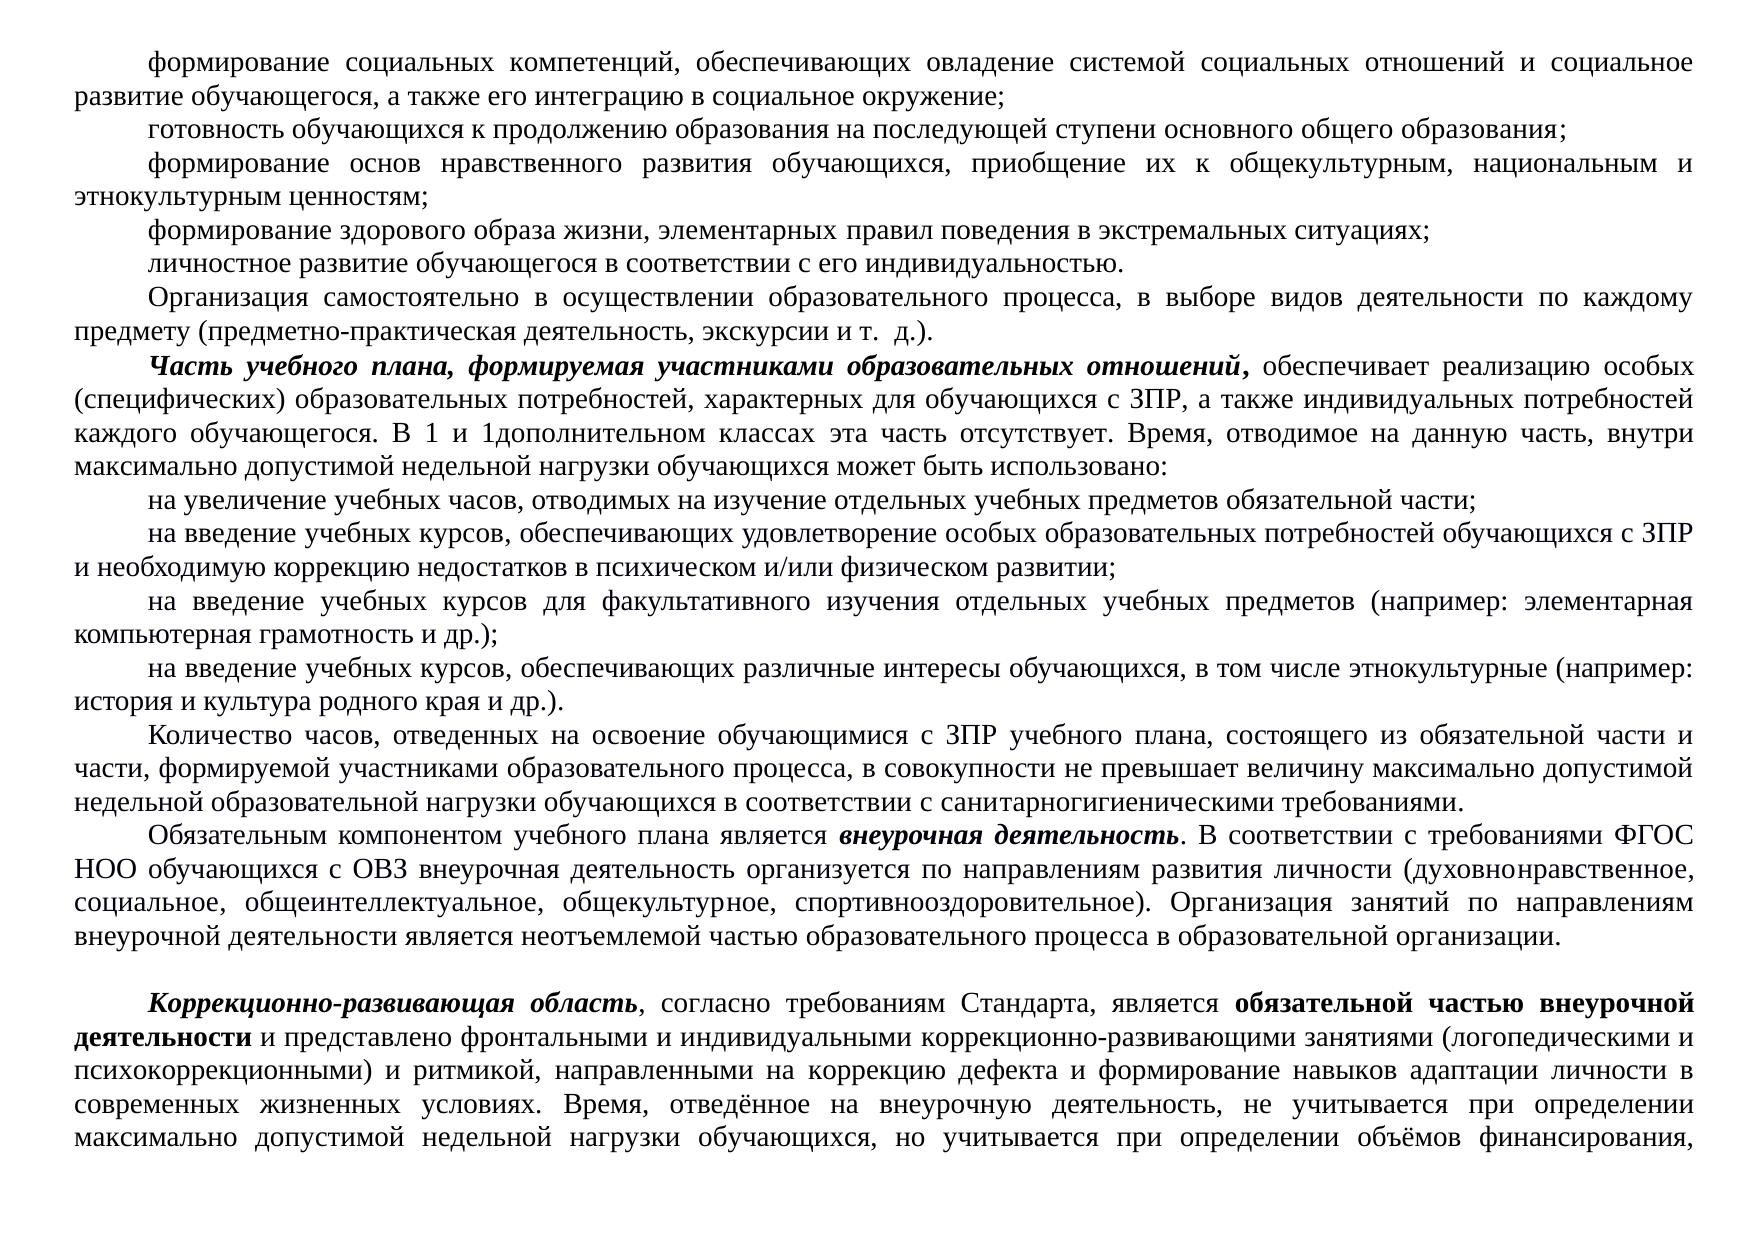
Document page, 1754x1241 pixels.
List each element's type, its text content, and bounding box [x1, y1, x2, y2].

text готовность обучающихся к продолжению образования на последующей ступени основного общего образования; [74, 111, 1695, 145]
text личностное развитие обучающегося в соответствии с его индивидуальностью. [74, 246, 1695, 279]
text Часть учебного плана, формируемая участниками образовательных отношений, обеспечивает реализацию особых (специфических) образовательных потребностей, характерных для обучающихся с ЗПР, а также индивидуальных потребностей каждого обучающегося. В 1 и 1дополнительном классах эта часть отсутствует. Время, отводимое на данную часть, внутри максимально допустимой недельной нагрузки обучающихся может быть использовано: [74, 348, 1695, 482]
text на увеличение учебных часов, отводимых на изучение отдельных учебных предметов обязательной части; [74, 482, 1695, 516]
text формирование социальных компетенций, обеспечивающих овладение системой социальных отношений и социальное развитие обучающегося, а также его интеграцию в социальное окружение; [74, 44, 1695, 111]
text Организация самостоятельно в осуществлении образовательного процесса, в выборе видов деятельности по каждому предмету (предметно-практическая деятельность, экскурсии и т. д.). [74, 279, 1695, 348]
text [74, 985, 1695, 1153]
text на введение учебных курсов для факультативного изучения отдельных учебных предметов (например: элементарная компьютерная грамотность и др.); [74, 583, 1695, 650]
text на введение учебных курсов, обеспечивающих удовлетворение особых образовательных потребностей обучающихся с ЗПР и необходимую коррекцию недостатков в психическом и/или физическом развитии; [74, 516, 1695, 583]
text Обязательным компонентом учебного плана является внеурочная деятельность. В соответствии с требованиями ФГОС НОО обучающихся с ОВЗ внеурочная деятельность организуется по направлениям развития личности (духовно­нравственное, социальное, общеинтеллектуальное, общекультурное, спортивно­оздоровительное). Организация занятий по направлениям внеурочной деятельности является неотъемлемой частью образовательного процесса в образовательной организации. [74, 817, 1695, 952]
text на введение учебных курсов, обеспечивающих различные интересы обучающихся, в том числе этнокультурные (например: история и культура родного края и др.). [74, 650, 1695, 717]
text формирование здорового образа жизни, элементарных правил поведения в экстремальных ситуациях; [74, 212, 1695, 246]
text формирование основ нравственного развития обучающихся, приобщение их к общекультурным, национальным и этнокультурным ценностям; [74, 145, 1695, 212]
text Количество часов, отведенных на освоение обучающимися с ЗПР учебного плана, состоящего из обязательной части и части, формируемой участниками образовательного процесса, в совокупности не превышает величину максимально допустимой недельной образовательной нагрузки обучающихся в соответствии с санитарно­гигиеническими требованиями. [74, 717, 1695, 817]
